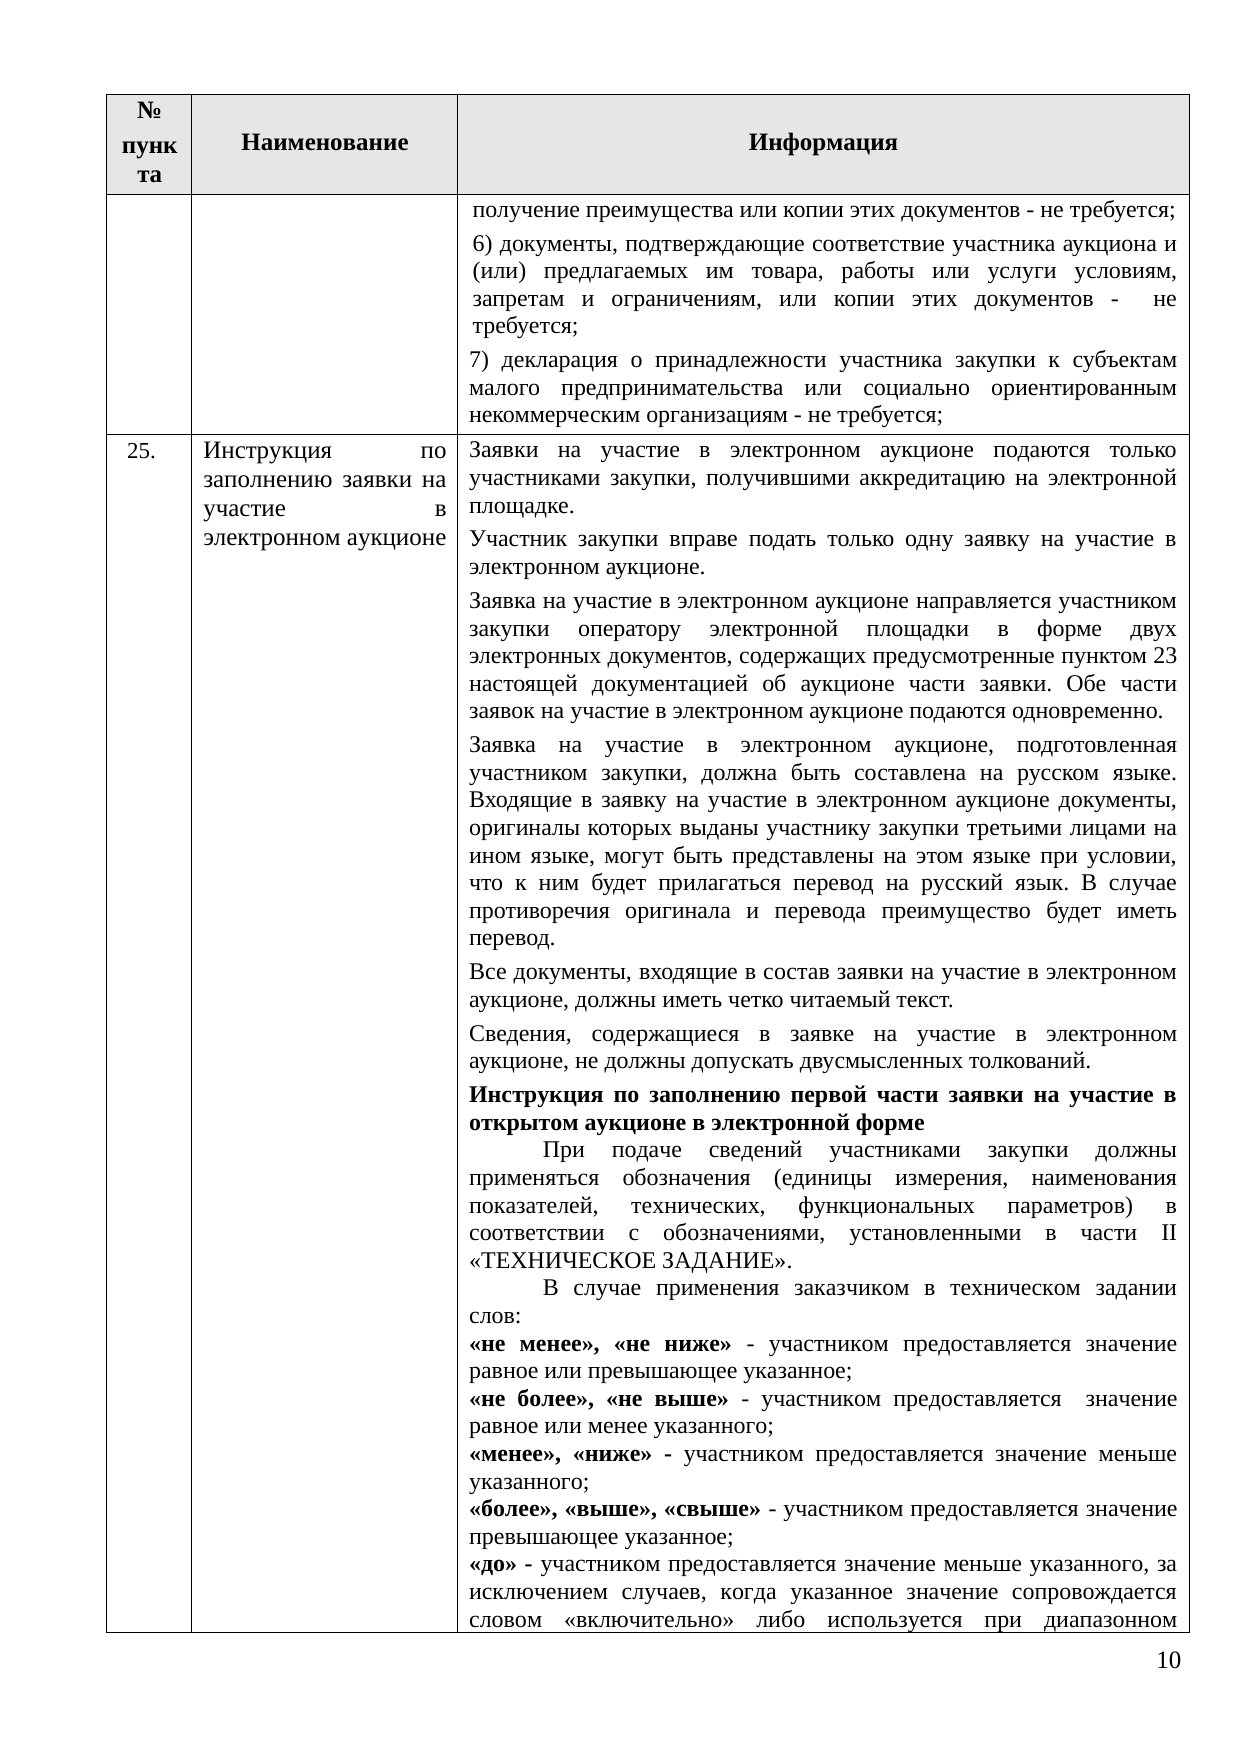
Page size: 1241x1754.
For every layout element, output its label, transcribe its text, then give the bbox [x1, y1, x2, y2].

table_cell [458, 435, 1189, 1632]
table_header Наименование [192, 95, 457, 194]
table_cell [192, 435, 457, 1632]
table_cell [458, 195, 1189, 434]
table_header № пункта [107, 95, 191, 194]
table_cell [107, 435, 191, 1632]
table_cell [192, 195, 457, 434]
table_cell [107, 195, 191, 434]
table_header Информация [458, 95, 1189, 194]
